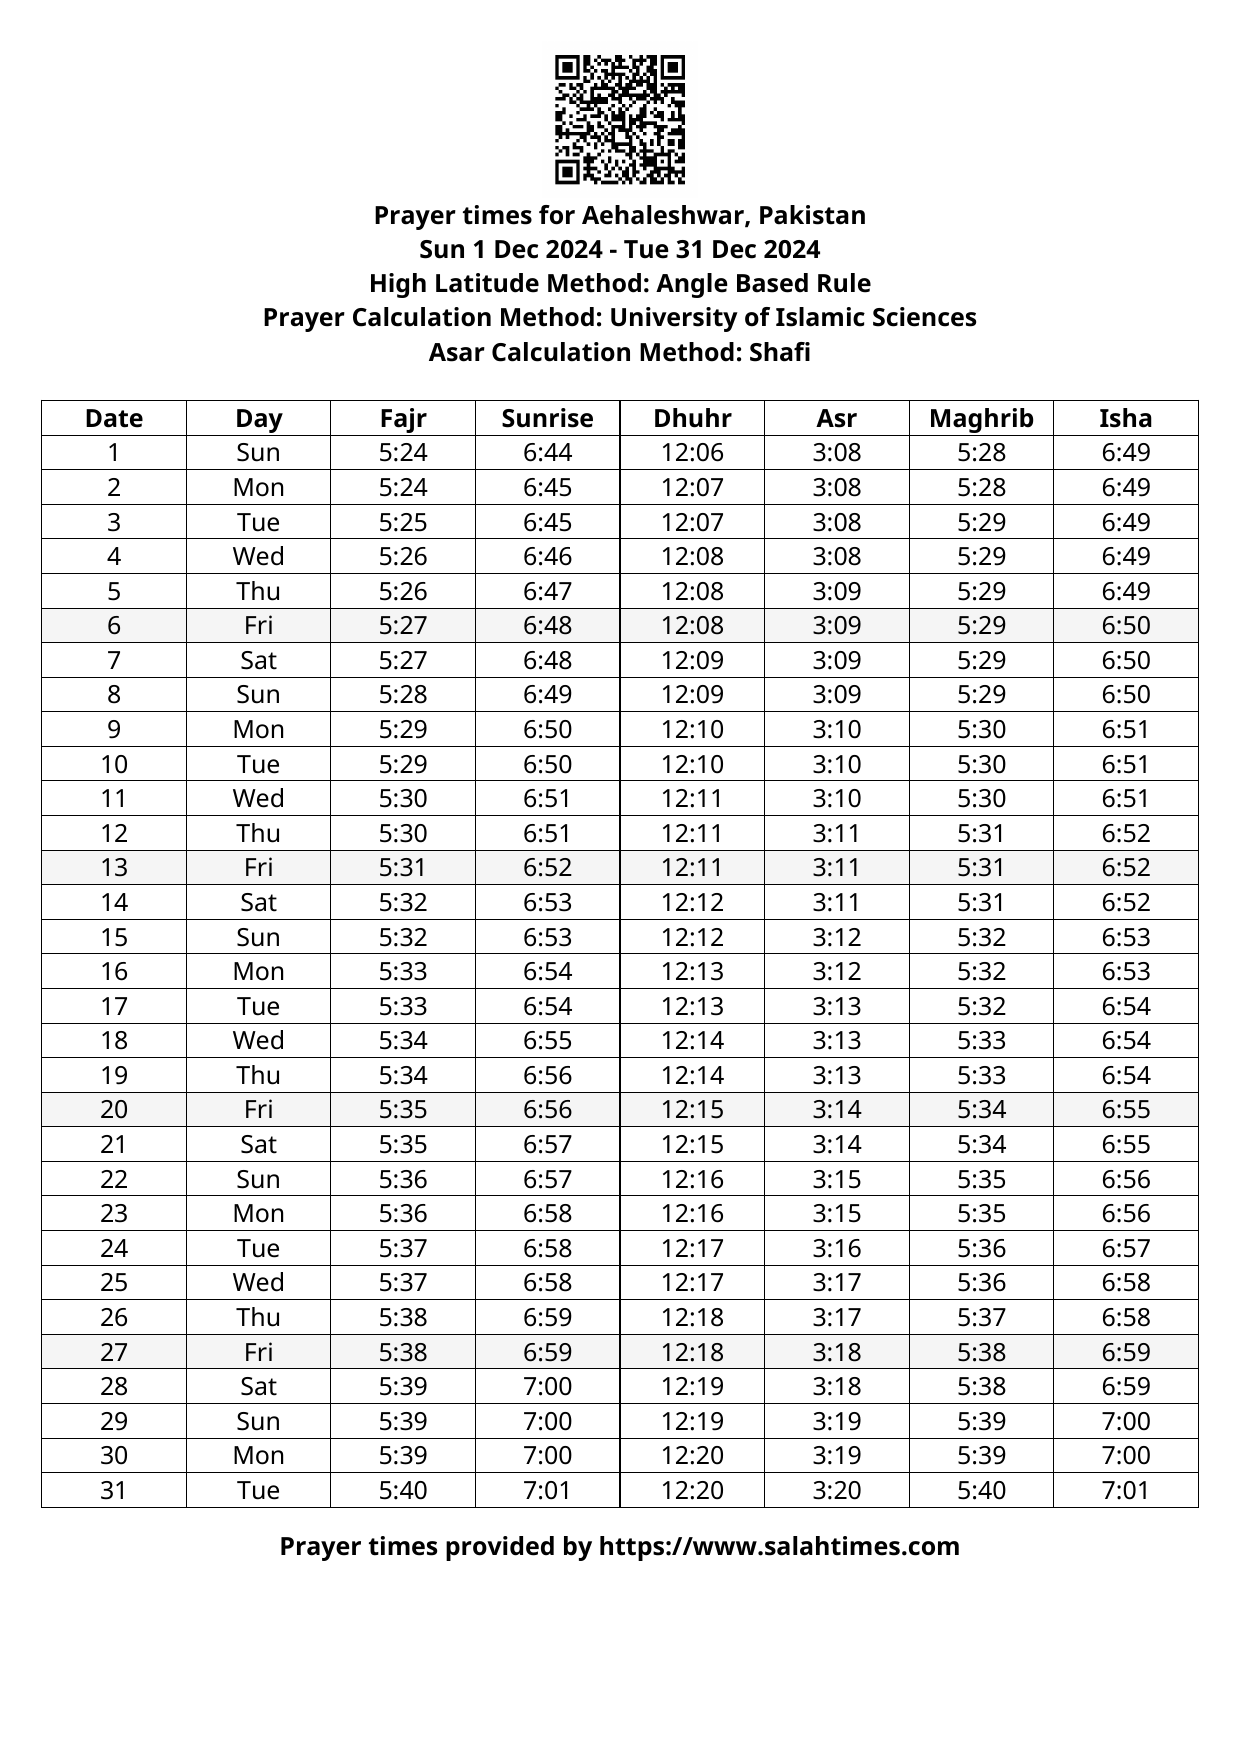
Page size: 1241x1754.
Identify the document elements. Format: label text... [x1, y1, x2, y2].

table_cell 6:53 [1054, 954, 1198, 988]
table_header Maghrib [910, 401, 1053, 434]
table_cell 3:18 [765, 1369, 909, 1403]
table_cell 3:13 [765, 1024, 909, 1057]
table_cell 6:58 [476, 1266, 619, 1299]
table_cell 3:09 [765, 643, 909, 677]
table_cell 7:00 [476, 1404, 619, 1437]
table_cell 6:46 [476, 539, 619, 573]
table_cell 5:38 [331, 1335, 475, 1368]
table_cell 3:11 [765, 885, 909, 919]
table_cell 6 [42, 609, 186, 642]
table_cell 6:59 [1054, 1369, 1198, 1403]
table_cell Mon [187, 954, 330, 988]
table_header Date [42, 401, 186, 434]
table_cell 5:36 [910, 1266, 1053, 1299]
table_cell 25 [42, 1266, 186, 1299]
table_cell 5:34 [910, 1127, 1053, 1161]
table_cell 12:16 [621, 1196, 764, 1230]
table_cell 14 [42, 885, 186, 919]
table_cell 6:59 [1054, 1335, 1198, 1368]
table_cell 23 [42, 1196, 186, 1230]
table_cell 12:09 [621, 643, 764, 677]
table_cell 5:29 [910, 609, 1053, 642]
table_cell 3:09 [765, 574, 909, 607]
table_cell 6:47 [476, 574, 619, 607]
table_cell Sun [187, 920, 330, 953]
table_cell 5:35 [331, 1093, 475, 1126]
table_cell 7:00 [476, 1439, 619, 1472]
table_cell 3:11 [765, 816, 909, 849]
table_cell 4 [42, 539, 186, 573]
table_cell Sun [187, 678, 330, 711]
table_cell Tue [187, 747, 330, 780]
table_cell 5:24 [331, 470, 475, 504]
table_cell Tue [187, 1473, 330, 1507]
table_cell 5:32 [331, 920, 475, 953]
table_cell 29 [42, 1404, 186, 1437]
table_cell 7 [42, 643, 186, 677]
table_cell 6:49 [1054, 436, 1198, 469]
table_cell 3:18 [765, 1335, 909, 1368]
table_cell 5:39 [910, 1404, 1053, 1437]
table_cell 6:52 [1054, 816, 1198, 849]
table_cell 5:30 [331, 781, 475, 815]
table_cell 12:13 [621, 954, 764, 988]
table_cell 5:28 [331, 678, 475, 711]
table_cell Sun [187, 1404, 330, 1437]
table_cell 3:10 [765, 781, 909, 815]
table_cell 5:38 [910, 1335, 1053, 1368]
table_cell 6:59 [476, 1300, 619, 1334]
table_cell 5:27 [331, 643, 475, 677]
table_cell 6:51 [476, 816, 619, 849]
table_cell 6:51 [476, 781, 619, 815]
text Sun 1 Dec 2024 - Tue 31 Dec 2024 [42, 232, 1198, 266]
table_cell 5:39 [331, 1404, 475, 1437]
table_cell 6:50 [1054, 609, 1198, 642]
table_cell 5:38 [331, 1300, 475, 1334]
table_cell 6:51 [1054, 747, 1198, 780]
table_cell 18 [42, 1024, 186, 1057]
table_cell 3:13 [765, 989, 909, 1022]
table_cell 6:49 [1054, 505, 1198, 538]
table_cell 5:39 [331, 1369, 475, 1403]
table_cell 12:10 [621, 712, 764, 746]
table_cell 5:37 [331, 1266, 475, 1299]
table_cell 5:39 [910, 1439, 1053, 1472]
text Prayer times provided by https://www.salahtimes.com [42, 1528, 1198, 1563]
table_cell 21 [42, 1127, 186, 1161]
table_cell 24 [42, 1231, 186, 1264]
table_cell 6:57 [1054, 1231, 1198, 1264]
table_cell 5:35 [331, 1127, 475, 1161]
table_cell 17 [42, 989, 186, 1022]
table_cell 5:33 [910, 1024, 1053, 1057]
table_cell 16 [42, 954, 186, 988]
table_cell 12:17 [621, 1266, 764, 1299]
table_cell 6:56 [476, 1058, 619, 1092]
table_cell 7:01 [1054, 1473, 1198, 1507]
table_cell 5:29 [910, 643, 1053, 677]
table_cell Fri [187, 851, 330, 884]
table_cell 6:54 [1054, 1058, 1198, 1092]
table_header Asr [765, 401, 909, 434]
text Asar Calculation Method: Shafi [42, 334, 1198, 368]
table_cell 12:06 [621, 436, 764, 469]
table_cell Thu [187, 574, 330, 607]
table_cell 5:37 [910, 1300, 1053, 1334]
table_cell 6:59 [476, 1335, 619, 1368]
table_cell 5:34 [331, 1024, 475, 1057]
table_cell 12:15 [621, 1127, 764, 1161]
table_cell 3:12 [765, 954, 909, 988]
table_cell 5:29 [331, 712, 475, 746]
table_cell 12:13 [621, 989, 764, 1022]
table_cell 6:55 [1054, 1093, 1198, 1126]
table_cell 6:55 [1054, 1127, 1198, 1161]
table_cell 6:53 [476, 885, 619, 919]
table_cell 6:58 [1054, 1300, 1198, 1334]
text High Latitude Method: Angle Based Rule [42, 266, 1198, 300]
table_cell 6:51 [1054, 712, 1198, 746]
table_cell Thu [187, 816, 330, 849]
table_cell 12:19 [621, 1404, 764, 1437]
table_cell 11 [42, 781, 186, 815]
table_cell Thu [187, 1058, 330, 1092]
table_cell 6:48 [476, 643, 619, 677]
table_cell 3:16 [765, 1231, 909, 1264]
table_cell 6:54 [476, 954, 619, 988]
table_cell 12:19 [621, 1369, 764, 1403]
table_cell 3:15 [765, 1196, 909, 1230]
table_cell 5:29 [910, 574, 1053, 607]
table_cell 6:54 [476, 989, 619, 1022]
table_cell 5:31 [331, 851, 475, 884]
table_cell 5:40 [331, 1473, 475, 1507]
table_cell 6:48 [476, 609, 619, 642]
table_cell 12:17 [621, 1231, 764, 1264]
table_cell 12:08 [621, 574, 764, 607]
table_cell 5:34 [910, 1093, 1053, 1126]
table_cell 27 [42, 1335, 186, 1368]
table_cell 5:28 [910, 470, 1053, 504]
table_cell 6:56 [1054, 1162, 1198, 1195]
table_cell 6:52 [1054, 885, 1198, 919]
table_cell 12:08 [621, 539, 764, 573]
picture [542, 41, 699, 198]
table_cell 6:56 [1054, 1196, 1198, 1230]
table_cell 5:30 [910, 781, 1053, 815]
table_cell 5:40 [910, 1473, 1053, 1507]
table_cell 7:01 [476, 1473, 619, 1507]
table_cell 6:55 [476, 1024, 619, 1057]
table_cell 13 [42, 851, 186, 884]
table_cell Tue [187, 989, 330, 1022]
table_cell 5:31 [910, 851, 1053, 884]
table_cell 6:57 [476, 1127, 619, 1161]
table_cell 12:20 [621, 1473, 764, 1507]
table_cell 3:08 [765, 505, 909, 538]
table_cell 5:36 [331, 1196, 475, 1230]
table_cell 12:08 [621, 609, 764, 642]
table_cell 5:29 [910, 539, 1053, 573]
table_cell 6:50 [476, 747, 619, 780]
table_cell 12:11 [621, 816, 764, 849]
table_cell 6:57 [476, 1162, 619, 1195]
table_cell 6:50 [1054, 643, 1198, 677]
table_cell 5:26 [331, 539, 475, 573]
table_cell 12:11 [621, 851, 764, 884]
table_cell 7:00 [476, 1369, 619, 1403]
table_cell 5:36 [910, 1231, 1053, 1264]
table_cell 5:33 [910, 1058, 1053, 1092]
table_cell 12:14 [621, 1024, 764, 1057]
table_cell 3:12 [765, 920, 909, 953]
text Prayer times for Aehaleshwar, Pakistan [42, 198, 1198, 232]
table_cell 12:10 [621, 747, 764, 780]
text Prayer Calculation Method: University of Islamic Sciences [42, 300, 1198, 334]
table_cell Mon [187, 1439, 330, 1472]
table_cell 5:34 [331, 1058, 475, 1092]
table_cell 5:25 [331, 505, 475, 538]
table_cell 7:00 [1054, 1404, 1198, 1437]
table_cell 3:09 [765, 678, 909, 711]
table_cell 12:20 [621, 1439, 764, 1472]
table_cell 5:24 [331, 436, 475, 469]
table_cell 5:32 [910, 989, 1053, 1022]
table_cell 6:53 [1054, 920, 1198, 953]
table_cell Wed [187, 1266, 330, 1299]
table_cell 6:54 [1054, 1024, 1198, 1057]
table_cell 19 [42, 1058, 186, 1092]
table_cell 6:58 [476, 1231, 619, 1264]
table_cell 15 [42, 920, 186, 953]
table_cell Fri [187, 609, 330, 642]
table_cell 2 [42, 470, 186, 504]
table_cell 1 [42, 436, 186, 469]
table_cell 6:45 [476, 470, 619, 504]
table_cell 3:13 [765, 1058, 909, 1092]
table_cell 6:49 [476, 678, 619, 711]
table_cell 5:33 [331, 989, 475, 1022]
table_cell 12:11 [621, 781, 764, 815]
table_cell 3:17 [765, 1300, 909, 1334]
table_cell 3:19 [765, 1439, 909, 1472]
table_cell 5:29 [331, 747, 475, 780]
table_cell 3:10 [765, 747, 909, 780]
table_cell 3:11 [765, 851, 909, 884]
table_cell Sun [187, 436, 330, 469]
table_cell 3:09 [765, 609, 909, 642]
table_cell 12:16 [621, 1162, 764, 1195]
table_header Fajr [331, 401, 475, 434]
table_cell 8 [42, 678, 186, 711]
table_cell Tue [187, 1231, 330, 1264]
table_cell 31 [42, 1473, 186, 1507]
table_cell Fri [187, 1335, 330, 1368]
table_cell 5:30 [331, 816, 475, 849]
table_cell 12:18 [621, 1300, 764, 1334]
table_cell 5:32 [331, 885, 475, 919]
table_cell 6:54 [1054, 989, 1198, 1022]
table_cell Thu [187, 1300, 330, 1334]
table_cell 5:35 [910, 1162, 1053, 1195]
table_cell 6:51 [1054, 781, 1198, 815]
table_cell 12:12 [621, 920, 764, 953]
table_cell 20 [42, 1093, 186, 1126]
table_cell 5:32 [910, 920, 1053, 953]
table_cell 3:15 [765, 1162, 909, 1195]
table_cell Wed [187, 781, 330, 815]
table_cell Sat [187, 643, 330, 677]
table_header Day [187, 401, 330, 434]
table_cell 3:14 [765, 1093, 909, 1126]
table_cell 3:19 [765, 1404, 909, 1437]
table_cell 12:07 [621, 470, 764, 504]
table_cell Sat [187, 1369, 330, 1403]
table_cell 5:27 [331, 609, 475, 642]
table_cell Sat [187, 885, 330, 919]
table_cell 5:33 [331, 954, 475, 988]
table_cell 12:12 [621, 885, 764, 919]
table_cell 5:31 [910, 816, 1053, 849]
table_cell 5:29 [910, 678, 1053, 711]
table_cell Wed [187, 1024, 330, 1057]
table_cell Sun [187, 1162, 330, 1195]
table_cell 6:50 [476, 712, 619, 746]
table_cell 30 [42, 1439, 186, 1472]
table_cell 3:08 [765, 436, 909, 469]
table_cell 12:09 [621, 678, 764, 711]
table_cell Tue [187, 505, 330, 538]
table_cell 5:35 [910, 1196, 1053, 1230]
table_cell 6:50 [1054, 678, 1198, 711]
table_cell Fri [187, 1093, 330, 1126]
table_cell 5:39 [331, 1439, 475, 1472]
table_cell 3:10 [765, 712, 909, 746]
table_cell 5:28 [910, 436, 1053, 469]
table_cell Mon [187, 712, 330, 746]
table_cell 10 [42, 747, 186, 780]
table_cell 5:31 [910, 885, 1053, 919]
table_cell 6:49 [1054, 470, 1198, 504]
table_cell 12:14 [621, 1058, 764, 1092]
table_cell 6:45 [476, 505, 619, 538]
table_cell 3:08 [765, 539, 909, 573]
table_cell 5:37 [331, 1231, 475, 1264]
table_cell 6:52 [1054, 851, 1198, 884]
table_cell 5:29 [910, 505, 1053, 538]
table_cell 5:30 [910, 747, 1053, 780]
table_header Sunrise [476, 401, 619, 434]
table_cell 3:08 [765, 470, 909, 504]
table_cell 5:38 [910, 1369, 1053, 1403]
table_cell 12:18 [621, 1335, 764, 1368]
table_cell Mon [187, 1196, 330, 1230]
table_cell 6:58 [1054, 1266, 1198, 1299]
table_header Dhuhr [621, 401, 764, 434]
table_cell 9 [42, 712, 186, 746]
table_cell 6:52 [476, 851, 619, 884]
table_cell 6:49 [1054, 574, 1198, 607]
table_cell Sat [187, 1127, 330, 1161]
table_cell 5:32 [910, 954, 1053, 988]
table_cell 12:07 [621, 505, 764, 538]
table_cell 12 [42, 816, 186, 849]
table_cell 3 [42, 505, 186, 538]
table_cell 5 [42, 574, 186, 607]
table_cell 5:36 [331, 1162, 475, 1195]
table_header Isha [1054, 401, 1198, 434]
table_cell 6:49 [1054, 539, 1198, 573]
table_cell 6:58 [476, 1196, 619, 1230]
table_cell 5:26 [331, 574, 475, 607]
table_cell 3:20 [765, 1473, 909, 1507]
table_cell 5:30 [910, 712, 1053, 746]
table_cell 22 [42, 1162, 186, 1195]
table_cell 26 [42, 1300, 186, 1334]
table_cell Wed [187, 539, 330, 573]
table_cell 12:15 [621, 1093, 764, 1126]
table_cell 6:56 [476, 1093, 619, 1126]
table_cell 3:14 [765, 1127, 909, 1161]
table_cell Mon [187, 470, 330, 504]
table_cell 3:17 [765, 1266, 909, 1299]
table_cell 6:44 [476, 436, 619, 469]
table_cell 6:53 [476, 920, 619, 953]
table_cell 7:00 [1054, 1439, 1198, 1472]
table_cell 28 [42, 1369, 186, 1403]
